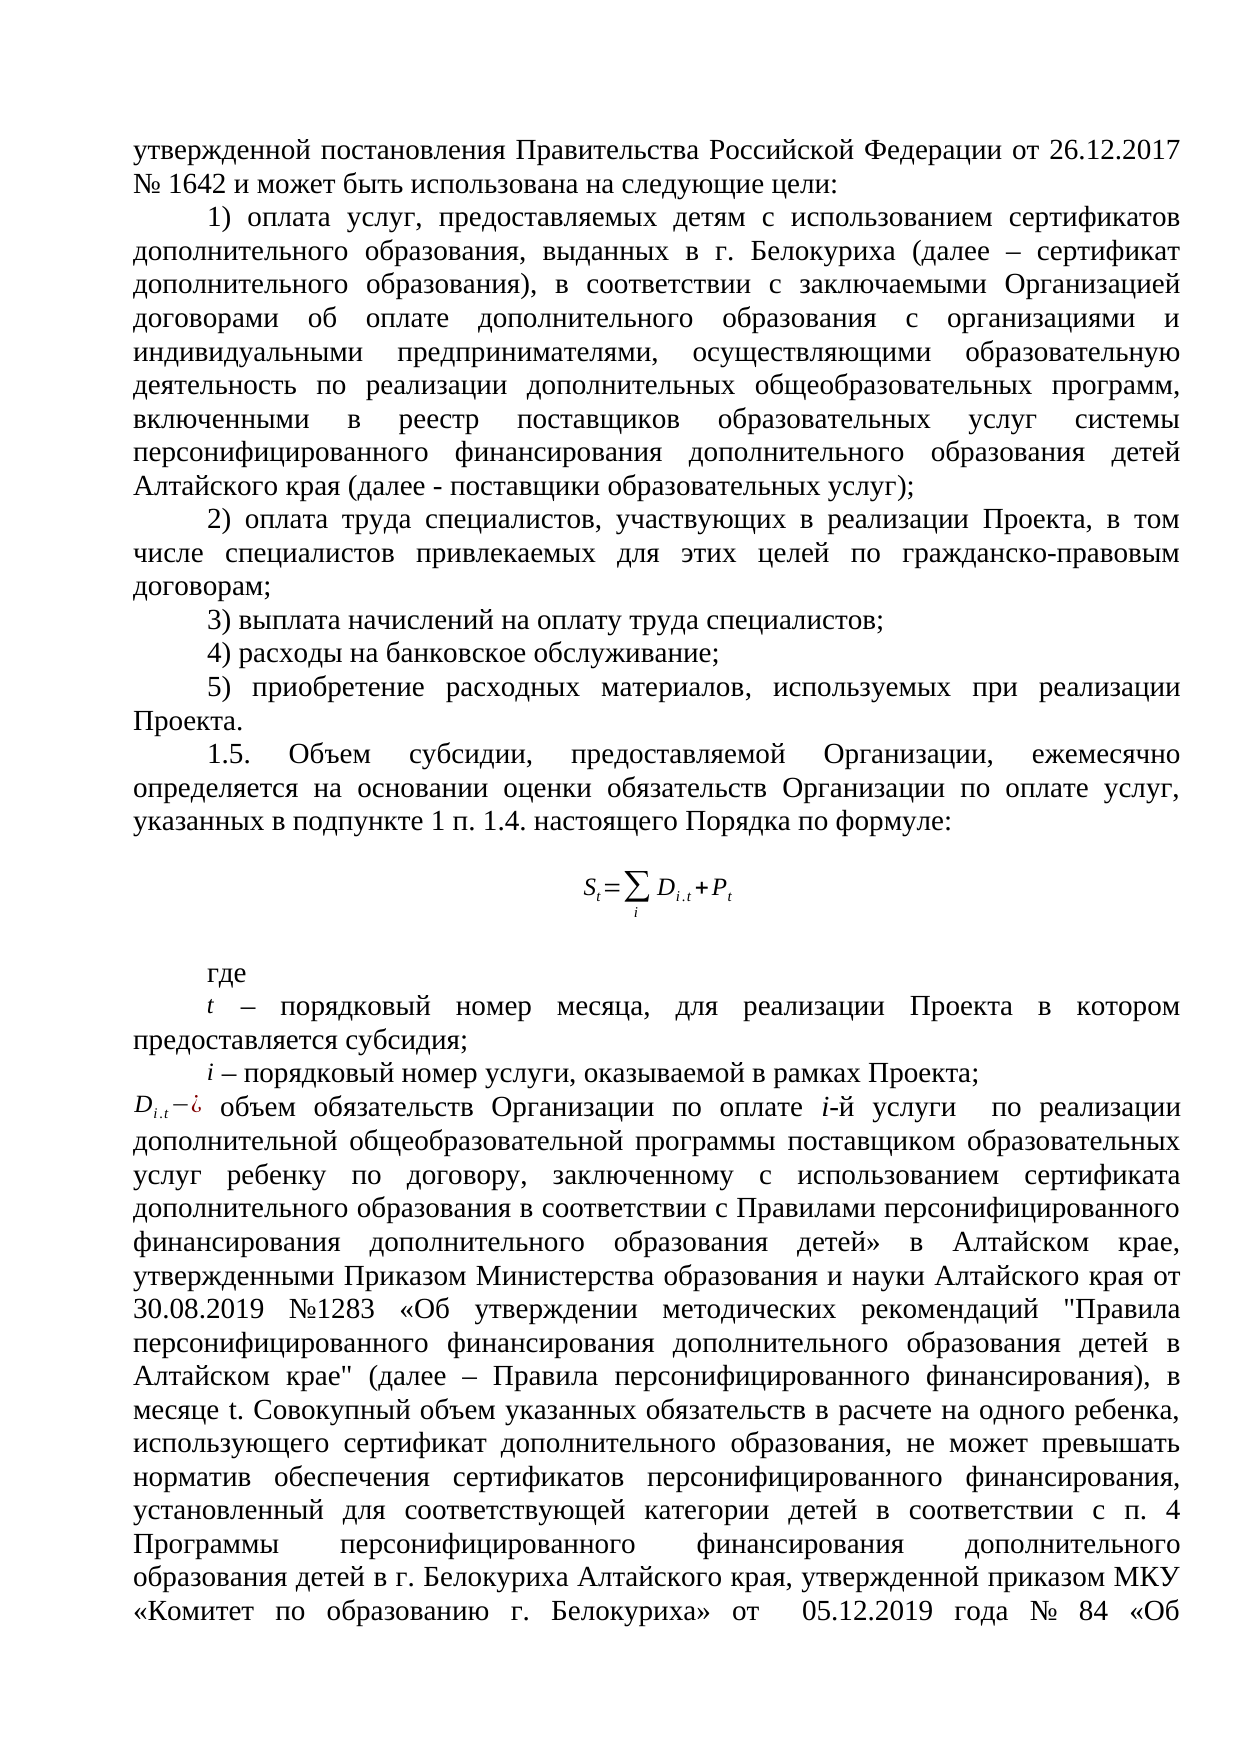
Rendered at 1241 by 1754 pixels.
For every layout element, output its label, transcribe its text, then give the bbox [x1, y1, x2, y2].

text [133, 1089, 1181, 1627]
text 5) приобретение расходных материалов, используемых при реализации Проекта. [133, 669, 1181, 736]
list где [133, 955, 1181, 988]
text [133, 132, 1181, 199]
text 1) оплата услуг, предоставляемых детям с использованием сертификатов дополнительного образования, выданных в г. Белокуриха (далее – сертификат дополнительного образования), в соответствии с заключаемыми Организацией договорами об оплате дополнительного образования с организациями и индивидуальными предпринимателями, осуществляющими образовательную деятельность по реализации дополнительных общеобразовательных программ, включенными в реестр поставщиков образовательных услуг системы персонифицированного финансирования дополнительного образования детей Алтайского края (далее - поставщики образовательных услуг); [133, 199, 1181, 501]
list – порядковый номер услуги, оказываемой в рамках Проекта; [133, 1055, 1181, 1089]
text 2) оплата труда специалистов, участвующих в реализации Проекта, в том числе специалистов привлекаемых для этих целей по гражданско-правовым договорам; [133, 501, 1181, 602]
text 4) расходы на банковское обслуживание; [133, 636, 1181, 669]
text 1.5. Объем субсидии, предоставляемой Организации, ежемесячно определяется на основании оценки обязательств Организации по оплате услуг, указанных в подпункте 1 п. 1.4. настоящего Порядка по формуле: [133, 736, 1181, 837]
text 3) выплата начислений на оплату труда специалистов; [133, 602, 1181, 636]
list – порядковый номер месяца, для реализации Проекта в котором предоставляется субсидия; [133, 988, 1181, 1055]
